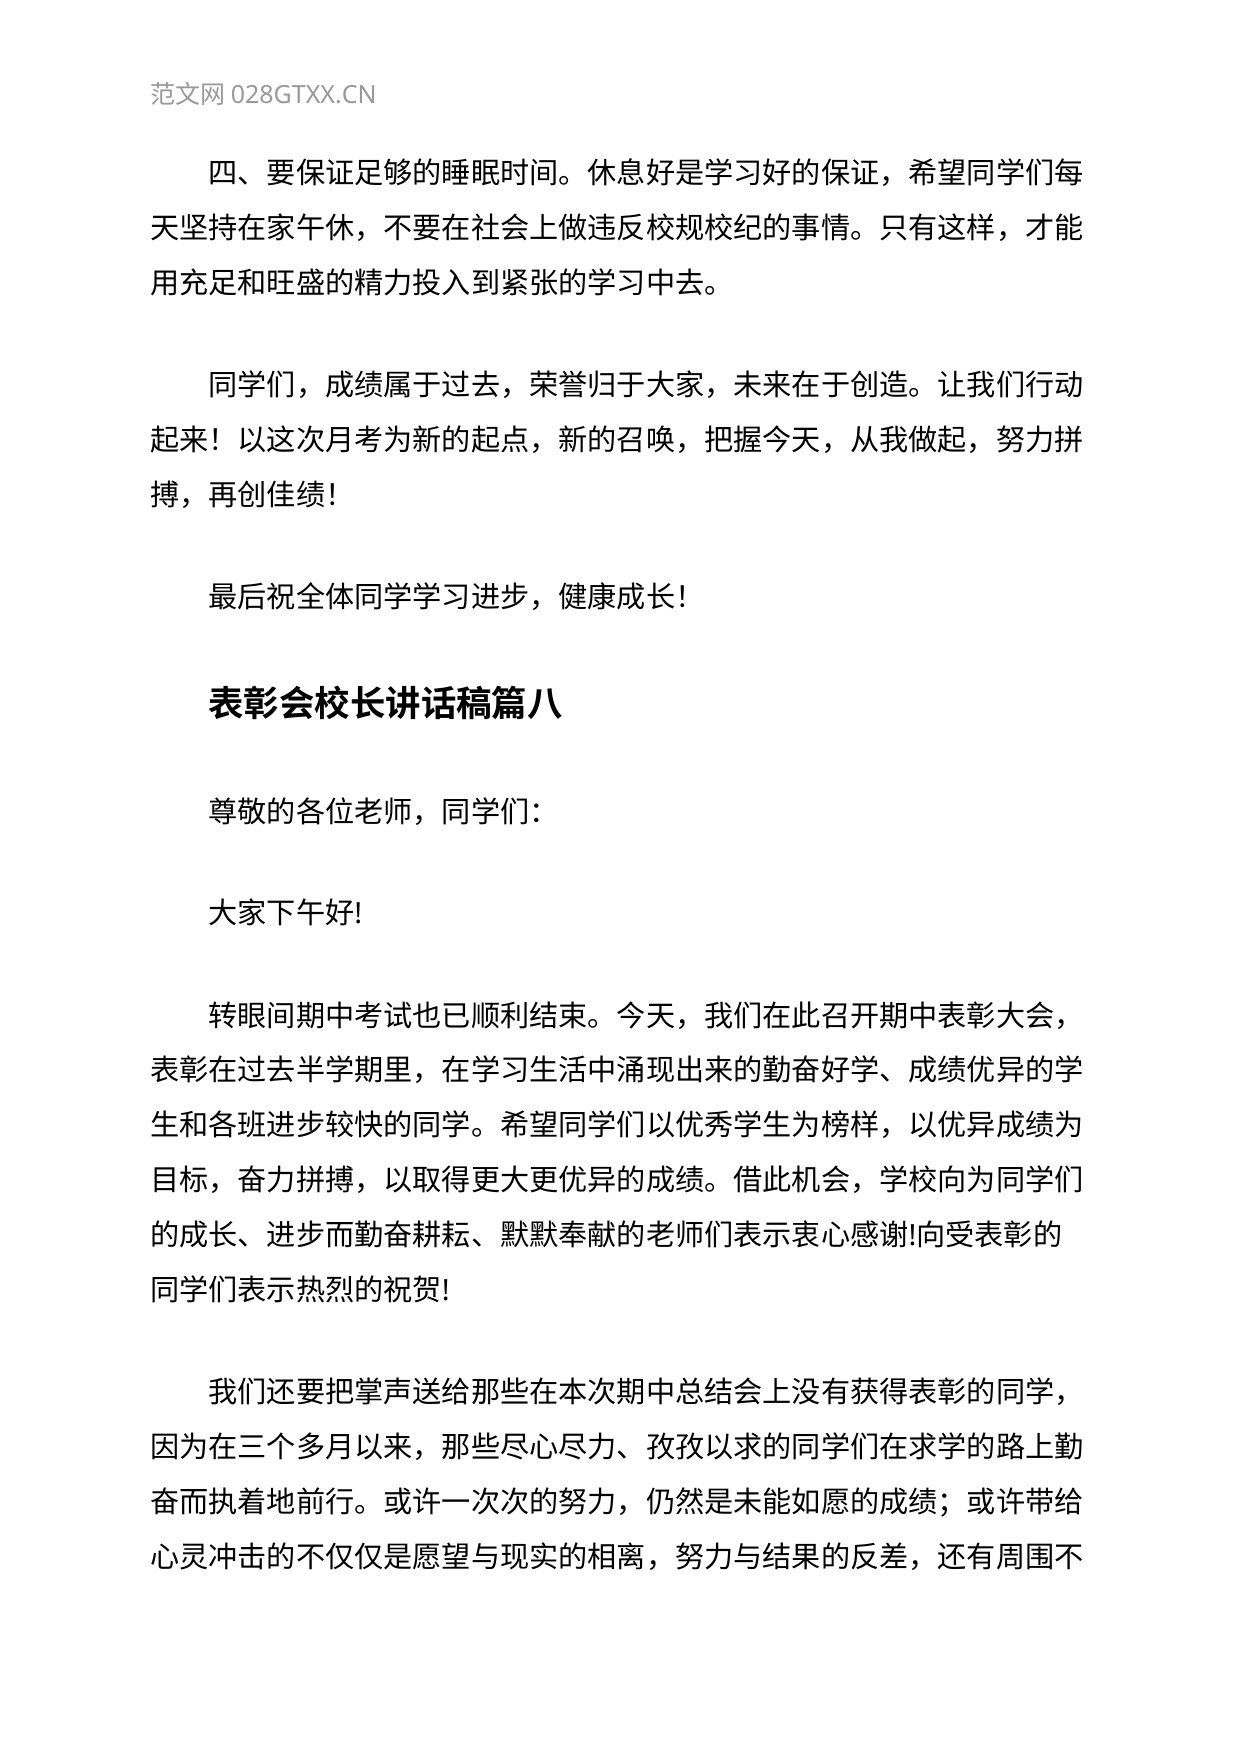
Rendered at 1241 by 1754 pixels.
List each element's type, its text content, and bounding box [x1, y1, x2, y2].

text 大家下午好! [150, 890, 1090, 932]
text 同学们，成绩属于过去，荣誉归于大家，未来在于创造。让我们行动起来！以这次月考为新的起点，新的召唤，把握今天，从我做起，努力拼搏，再创佳绩！ [150, 362, 1090, 514]
text 四、要保证足够的睡眠时间。休息好是学习好的保证，希望同学们每天坚持在家午休，不要在社会上做违反校规校纪的事情。只有这样，才能用充足和旺盛的精力投入到紧张的学习中去。 [150, 150, 1090, 302]
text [150, 1369, 1090, 1576]
text 最后祝全体同学学习进步，健康成长！ [150, 573, 1090, 615]
text 转眼间期中考试也已顺利结束。今天，我们在此召开期中表彰大会，表彰在过去半学期里，在学习生活中涌现出来的勤奋好学、成绩优异的学生和各班进步较快的同学。希望同学们以优秀学生为榜样，以优异成绩为目标，奋力拼搏，以取得更大更优异的成绩。借此机会，学校向为同学们的成长、进步而勤奋耕耘、默默奉献的老师们表示衷心感谢!向受表彰的同学们表示热烈的祝贺! [150, 992, 1090, 1309]
text 表彰会校长讲话稿篇八 [150, 675, 1090, 726]
text 尊敬的各位老师，同学们： [150, 788, 1090, 831]
